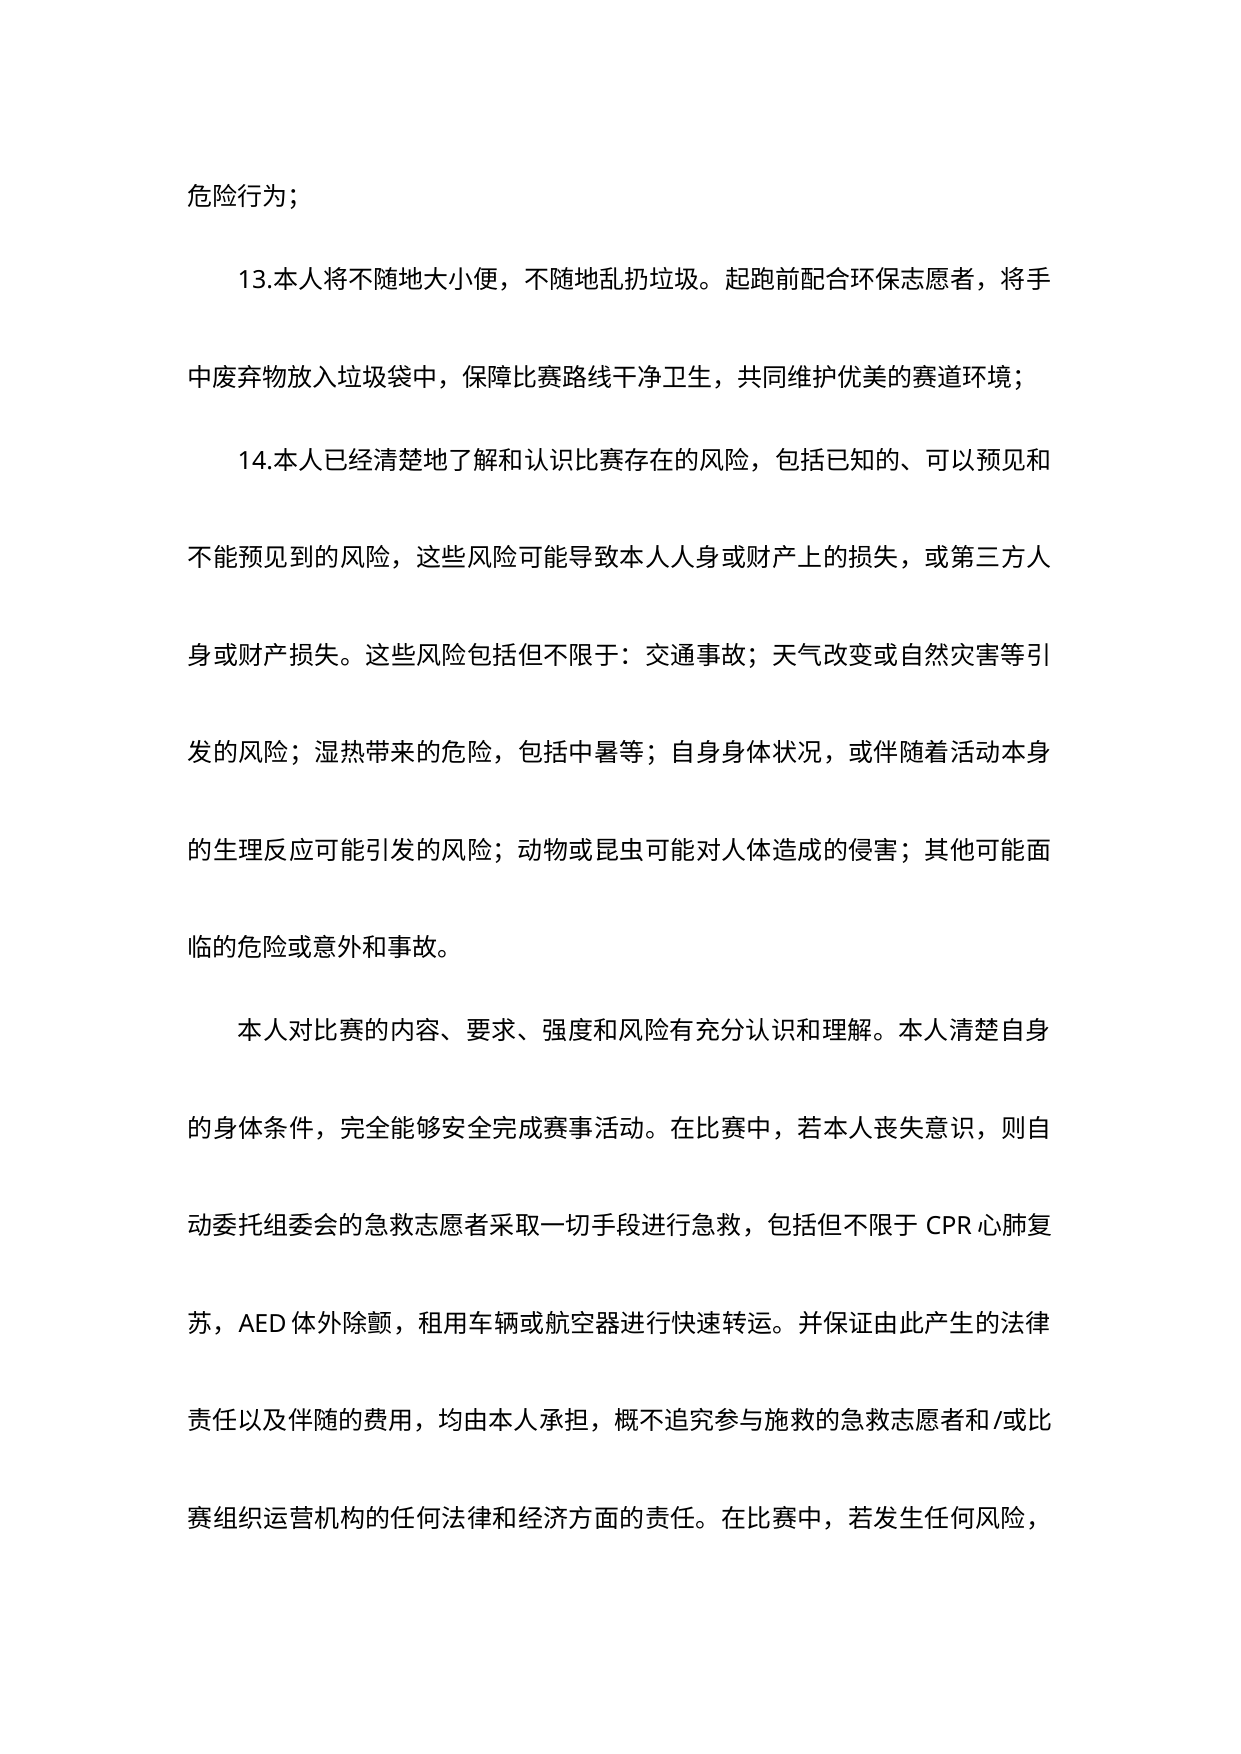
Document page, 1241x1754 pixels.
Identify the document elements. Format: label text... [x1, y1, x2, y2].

text 14.本人已经清楚地了解和认识比赛存在的风险，包括已知的、可以预见和不能预见到的风险，这些风险可能导致本人人身或财产上的损失，或第三方人身或财产损失。这些风险包括但不限于：交通事故；天气改变或自然灾害等引发的风险；湿热带来的危险，包括中暑等；自身身体状况，或伴随着活动本身的生理反应可能引发的风险；动物或昆虫可能对人体造成的侵害；其他可能面临的危险或意外和事故。 [187, 426, 1053, 978]
text 13.本人将不随地大小便，不随地乱扔垃圾。起跑前配合环保志愿者，将手中废弃物放入垃圾袋中，保障比赛路线干净卫生，共同维护优美的赛道环境； [187, 245, 1053, 408]
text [187, 996, 1053, 1549]
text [187, 162, 1053, 227]
